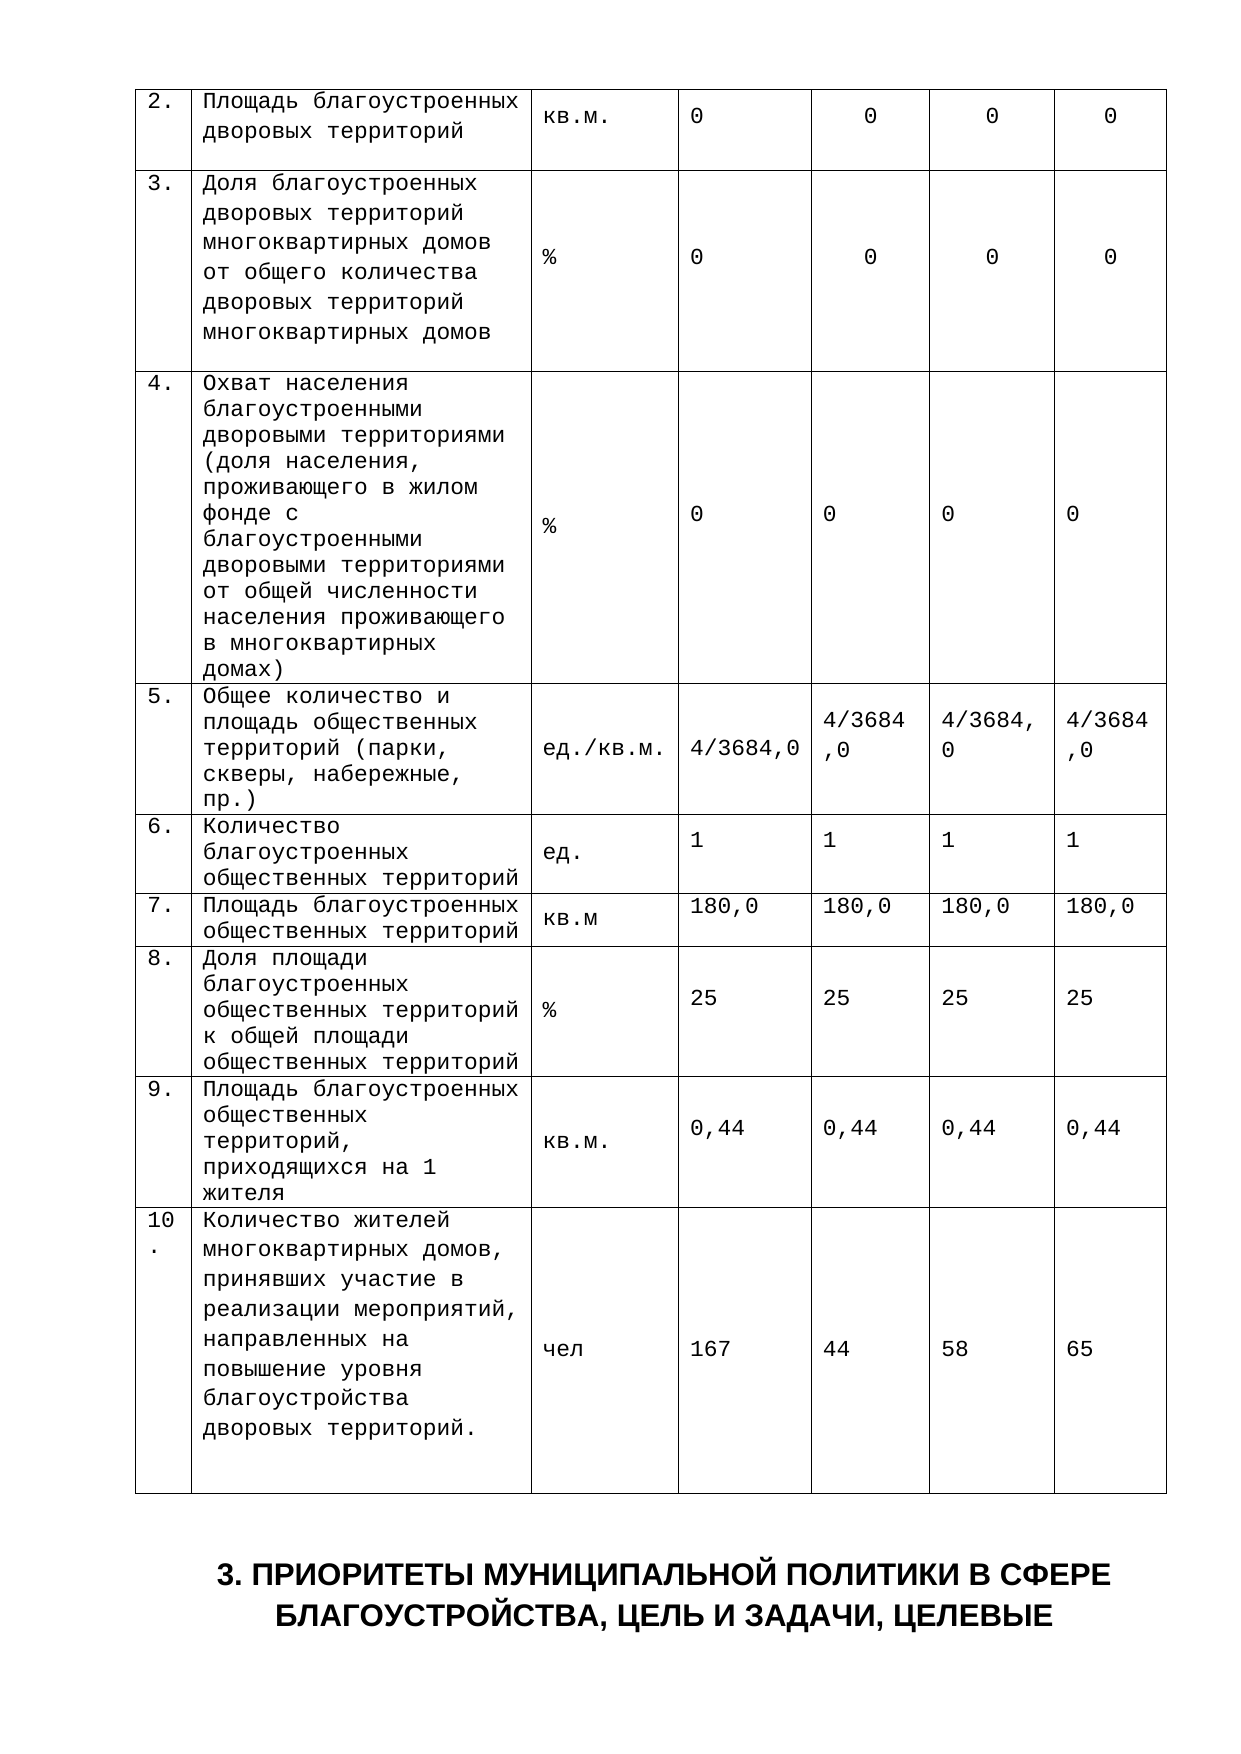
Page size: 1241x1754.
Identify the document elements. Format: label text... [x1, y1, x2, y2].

table_cell 8. [136, 947, 191, 1076]
table_cell 1 [930, 815, 1054, 893]
table_cell 4/3684,0 [1055, 684, 1166, 814]
table_cell % [532, 947, 678, 1076]
table_cell 0 [679, 171, 811, 371]
table_cell 5. [136, 684, 191, 814]
table_cell 0 [930, 372, 1054, 683]
table_cell 0 [1055, 90, 1166, 170]
table_cell Площадь благоустроенных общественных территорий [192, 894, 531, 946]
table_cell Площадь благоустроенных общественных территорий, приходящихся на 1 жителя [192, 1077, 531, 1207]
table_cell 0 [812, 171, 929, 371]
table_cell 4/3684,0 [812, 684, 929, 814]
table_cell 0 [930, 90, 1054, 170]
table_cell 25 [679, 947, 811, 1076]
table_cell 9. [136, 1077, 191, 1207]
table_cell 44 [812, 1208, 929, 1493]
table_cell 6. [136, 815, 191, 893]
table_cell 25 [1055, 947, 1166, 1076]
table_cell 1 [679, 815, 811, 893]
table_cell кв.м. [532, 1077, 678, 1207]
table_cell 4. [136, 372, 191, 683]
table_cell 7. [136, 894, 191, 946]
table_cell 4/3684,0 [679, 684, 811, 814]
table_cell 0 [1055, 372, 1166, 683]
table_cell 4/3684,0 [930, 684, 1054, 814]
table_cell Количество жителей многоквартирных домов, принявших участие в реализации мероприятий, направленных на повышение уровня благоустройства дворовых территорий. [192, 1208, 531, 1493]
table_cell ед./кв.м. [532, 684, 678, 814]
table_cell 180,0 [812, 894, 929, 946]
table_cell чел [532, 1208, 678, 1493]
table_cell 0 [930, 171, 1054, 371]
table_cell Количество благоустроенных общественных территорий [192, 815, 531, 893]
table_cell Общее количество и площадь общественных территорий (парки, скверы, набережные, пр.) [192, 684, 531, 814]
table_cell 180,0 [679, 894, 811, 946]
table_cell 1 [812, 815, 929, 893]
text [177, 1556, 1152, 1633]
table_cell % [532, 171, 678, 371]
table_cell 0 [812, 372, 929, 683]
table_cell 167 [679, 1208, 811, 1493]
table_cell 0 [679, 90, 811, 170]
table_cell 25 [812, 947, 929, 1076]
table_cell Доля благоустроенных дворовых территорий многоквартирных домов от общего количества дворовых территорий многоквартирных домов [192, 171, 531, 371]
table_cell 65 [1055, 1208, 1166, 1493]
table_cell 180,0 [930, 894, 1054, 946]
table_cell ед. [532, 815, 678, 893]
table_cell % [532, 372, 678, 683]
table_cell 180,0 [1055, 894, 1166, 946]
table_cell 0,44 [812, 1077, 929, 1207]
table_cell кв.м [532, 894, 678, 946]
table_cell Доля площади благоустроенных общественных территорий к общей площади общественных территорий [192, 947, 531, 1076]
table_cell кв.м. [532, 90, 678, 170]
table_cell 3. [136, 171, 191, 371]
table_cell 58 [930, 1208, 1054, 1493]
table_cell Площадь благоустроенных дворовых территорий [192, 90, 531, 170]
table_cell 1 [1055, 815, 1166, 893]
table_cell Охват населения благоустроенными дворовыми территориями (доля населения, проживающего в жилом фонде с благоустроенными дворовыми территориями от общей численности населения проживающего в многоквартирных домах) [192, 372, 531, 683]
table_cell 25 [930, 947, 1054, 1076]
table_cell 0 [1055, 171, 1166, 371]
table_cell 0,44 [679, 1077, 811, 1207]
table_cell 0 [812, 90, 929, 170]
table_cell 0,44 [930, 1077, 1054, 1207]
table_cell 2. [136, 90, 191, 170]
table_cell 10. [136, 1208, 191, 1493]
table_cell 0 [679, 372, 811, 683]
table_cell 0,44 [1055, 1077, 1166, 1207]
